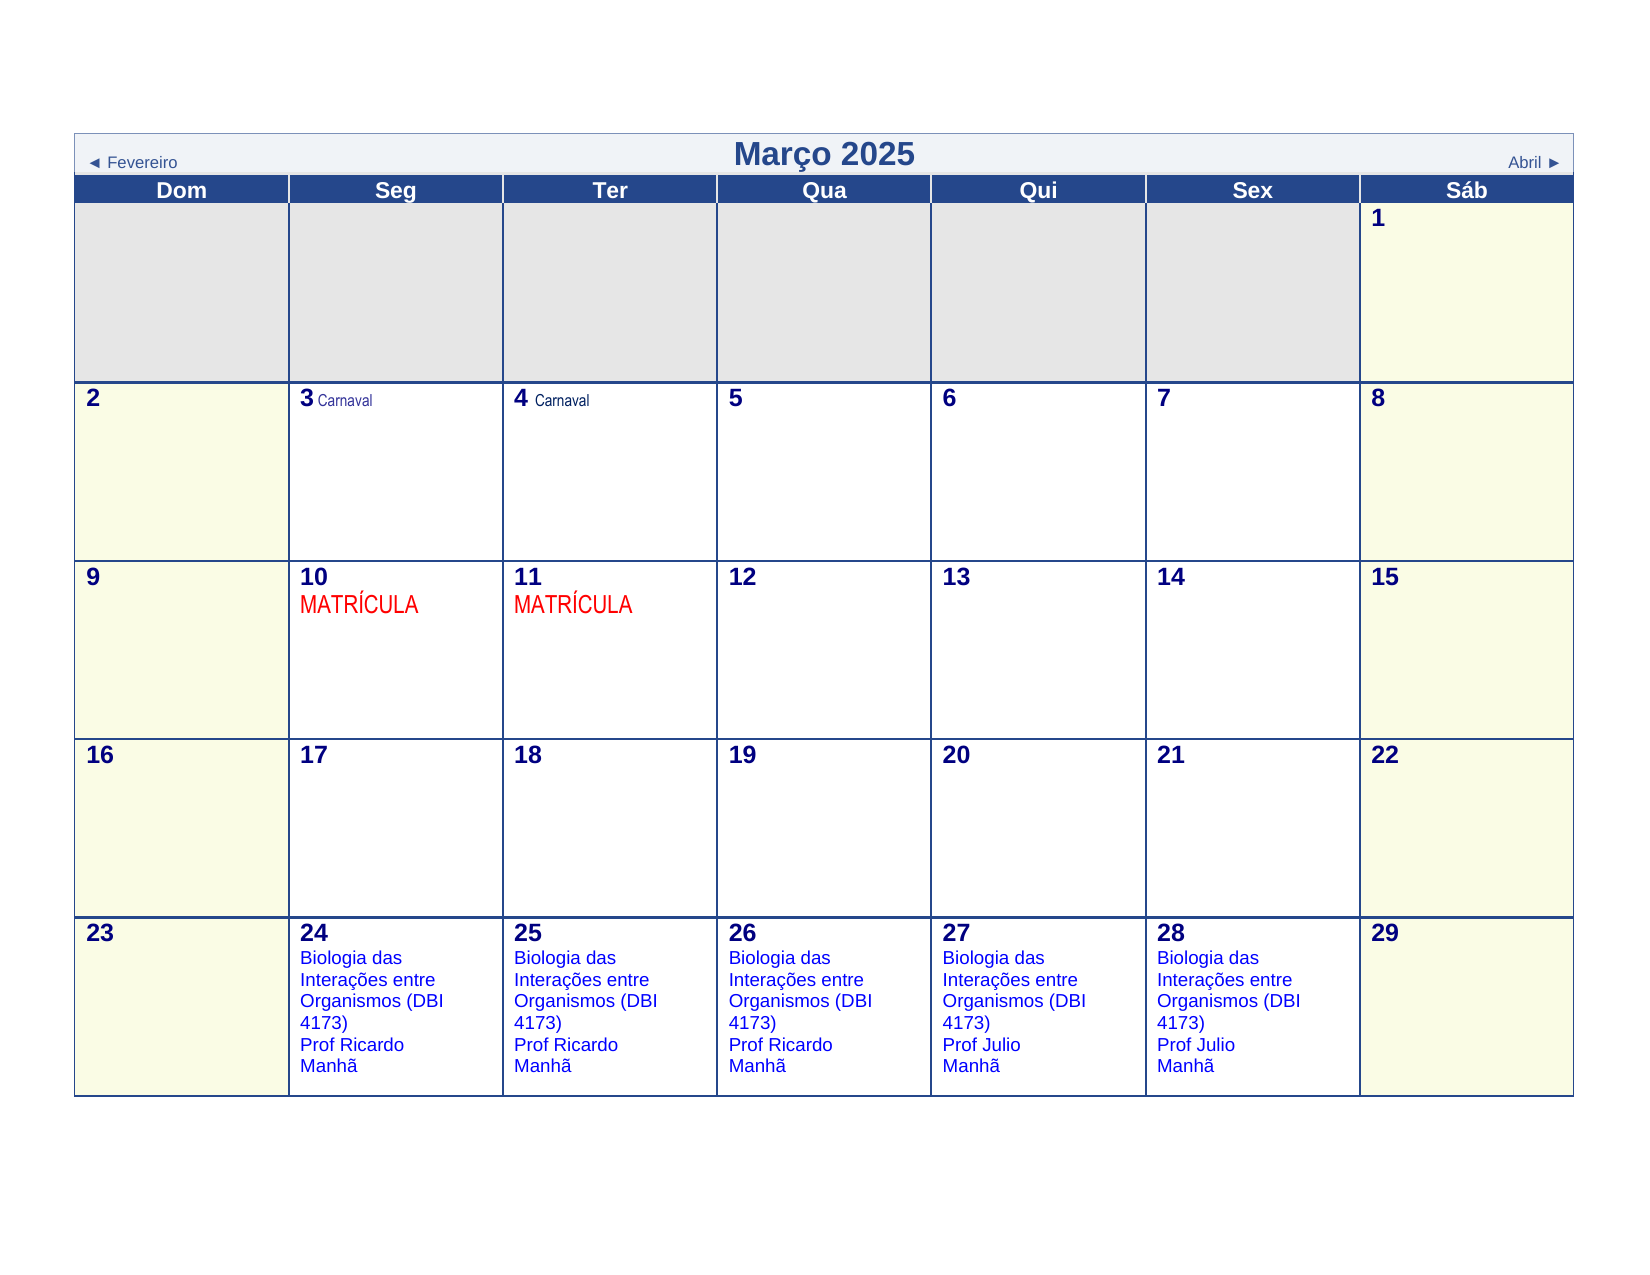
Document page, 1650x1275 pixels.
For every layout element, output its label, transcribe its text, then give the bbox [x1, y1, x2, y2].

table_cell 1 [1361, 203, 1573, 381]
table_cell 17 [290, 740, 502, 916]
table_cell 4 Carnaval [504, 384, 716, 560]
table_cell [75, 203, 288, 381]
table_cell 3 Carnaval [290, 384, 502, 560]
table_cell 12 [718, 562, 930, 738]
table_cell Seg [290, 175, 502, 203]
table_cell 19 [718, 740, 930, 916]
table_cell 9 [75, 562, 288, 738]
table_cell Ter [504, 175, 716, 203]
table_cell 24 Biologia das Interações entre Organismos (DBI 4173) Prof Ricardo Manhã [290, 919, 502, 1095]
table_cell 20 [932, 740, 1145, 916]
table_cell 2 [75, 384, 288, 560]
table_cell Qua [718, 175, 930, 203]
table_cell 23 [75, 919, 288, 1095]
table_cell 15 [1361, 562, 1573, 738]
table_cell 11 MATRÍCULA [504, 562, 716, 738]
table_cell 6 [932, 384, 1145, 560]
table_cell 25 Biologia das Interações entre Organismos (DBI 4173) Prof Ricardo Manhã [504, 919, 716, 1095]
table_cell Dom [75, 175, 288, 203]
table_cell 5 [718, 384, 930, 560]
table_cell 28 Biologia das Interações entre Organismos (DBI 4173) Prof Julio Manhã [1147, 919, 1359, 1095]
table_cell 16 [75, 740, 288, 916]
table_cell 22 [1361, 740, 1573, 916]
table_header ◄ Fevereiro [75, 134, 289, 172]
table_cell Sex [1147, 175, 1359, 203]
table_cell [504, 203, 716, 381]
table_cell 7 [1147, 384, 1359, 560]
table_cell 14 [1147, 562, 1359, 738]
table_cell [1147, 203, 1359, 381]
table_header Abril ► [1360, 134, 1573, 172]
table_cell 10 MATRÍCULA [290, 562, 502, 738]
table_cell 29 [1361, 919, 1573, 1095]
table_cell [718, 203, 930, 381]
table_cell 26 Biologia das Interações entre Organismos (DBI 4173) Prof Ricardo Manhã [718, 919, 930, 1095]
table_cell 21 [1147, 740, 1359, 916]
table_cell 8 [1361, 384, 1573, 560]
table_cell 18 [504, 740, 716, 916]
table_cell [932, 203, 1145, 381]
table_cell 13 [932, 562, 1145, 738]
table_cell 27 Biologia das Interações entre Organismos (DBI 4173) Prof Julio Manhã [932, 919, 1145, 1095]
table_cell [290, 203, 502, 381]
table_cell Sáb [1361, 175, 1573, 203]
table_header Março 2025 [289, 134, 1360, 172]
table_cell Qui [932, 175, 1145, 203]
